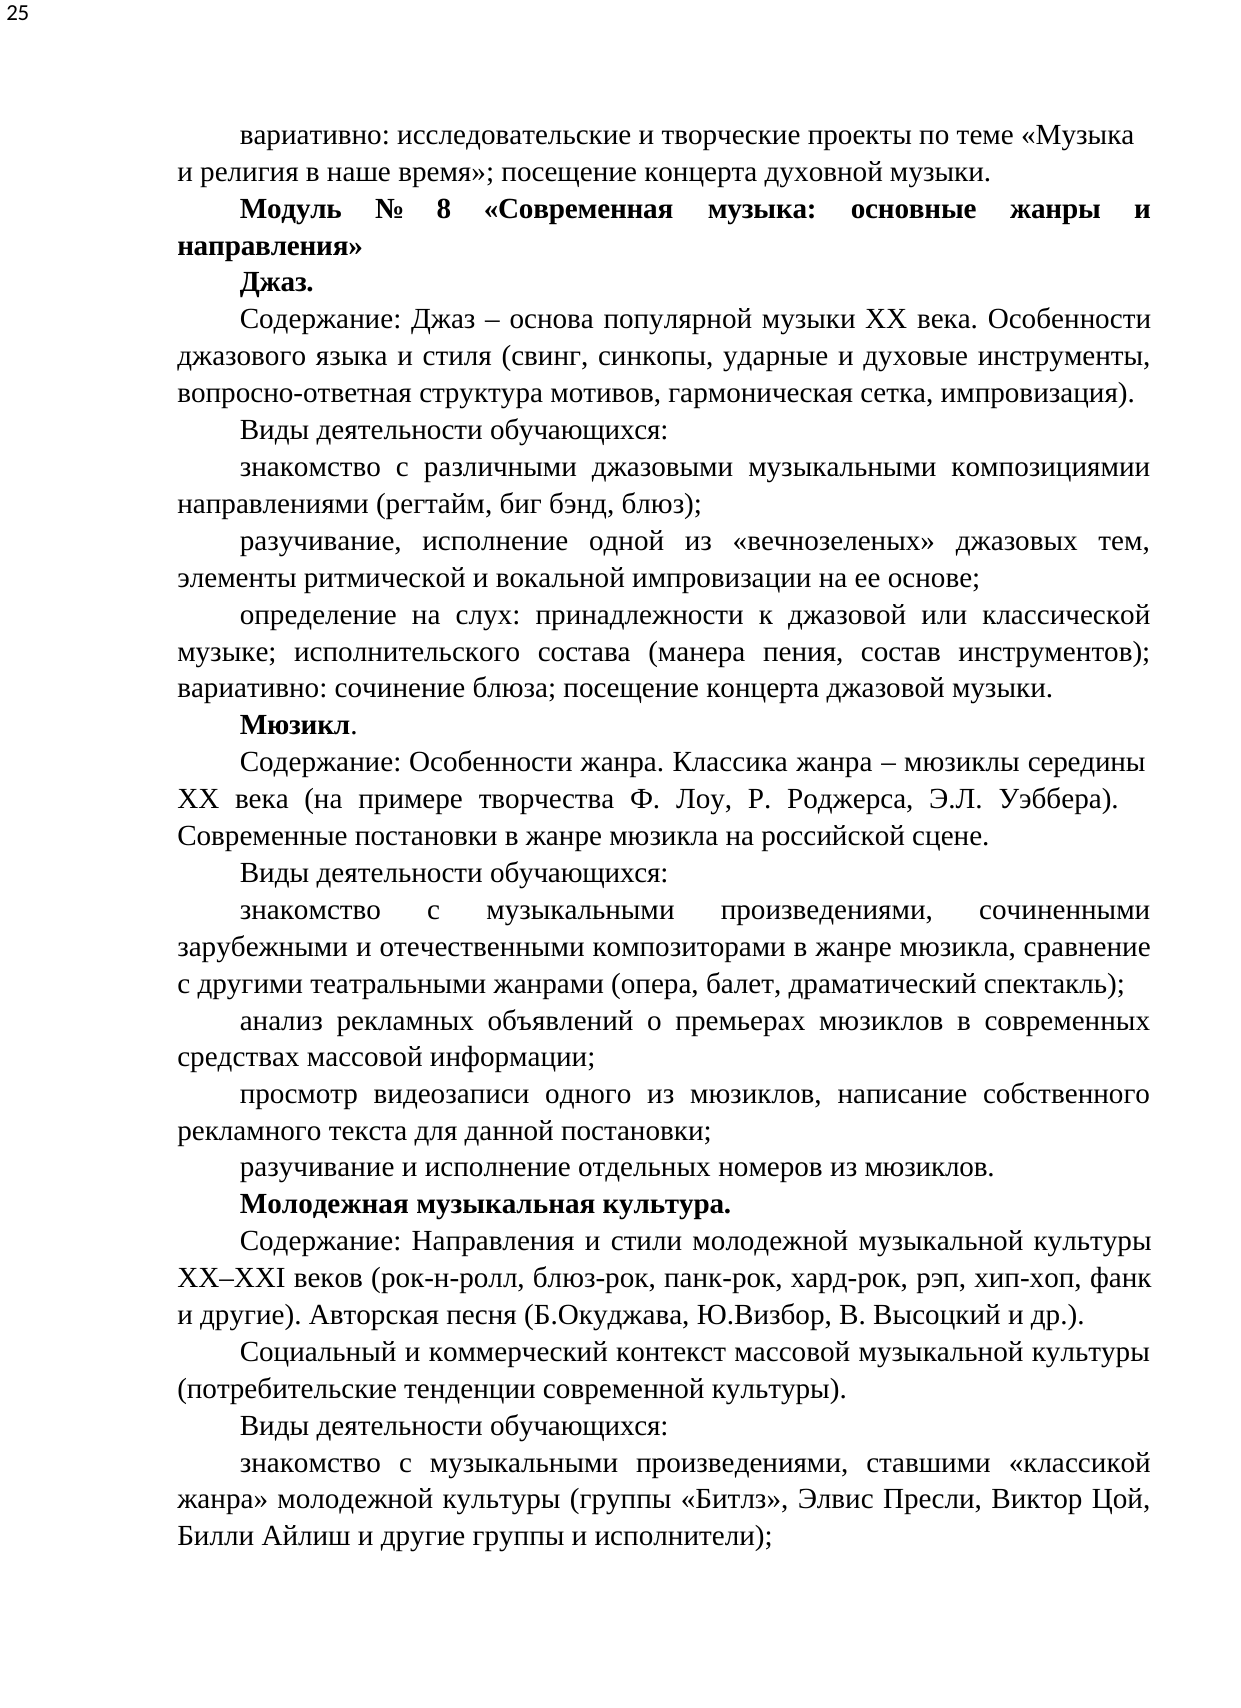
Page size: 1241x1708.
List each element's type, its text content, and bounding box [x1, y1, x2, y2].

text Джаз. [239, 265, 1163, 298]
text знакомство с различными джазовыми музыкальными композициямии направлениями (регтайм, биг бэнд, блюз); [177, 449, 1151, 519]
subtitle Модуль № 8 «Современная музыка: основные жанры и направления» [177, 191, 1151, 262]
text разучивание, исполнение одной из «вечнозеленых» джазовых тем, элементы ритмической и вокальной импровизации на ее основе; [177, 523, 1151, 593]
text знакомство с музыкальными произведениями, ставшими «классикой жанра» молодежной культуры (группы «Битлз», Элвис Пресли, Виктор Цой, Билли Айлиш и другие группы и исполнители); [177, 1445, 1151, 1552]
text определение на слух: принадлежности к джазовой или классической музыке; исполнительского состава (манера пения, состав инструментов); вариативно: сочинение блюза; посещение концерта джазовой музыки. [177, 597, 1151, 704]
text просмотр видеозаписи одного из мюзиклов, написание собственного рекламного текста для данной постановки; [177, 1076, 1151, 1146]
subtitle Молодежная музыкальная культура. [239, 1187, 1163, 1220]
subtitle Мюзикл. [239, 707, 1163, 741]
text XX века (на примере творчества Ф. Лоу, Р. Роджерса, Э.Л. Уэббера). Современные постановки в жанре мюзикла на российской сцене. [177, 781, 1163, 851]
text Содержание: Направления и стили молодежной музыкальной культуры XX–XXI веков (рок-н-ролл, блюз-рок, панк-рок, хард-рок, рэп, хип-хоп, фанк и другие). Авторская песня (Б.Окуджава, Ю.Визбор, В. Высоцкий и др.). [177, 1223, 1152, 1331]
text знакомство с музыкальными произведениями, сочиненными зарубежными и отечественными композиторами в жанре мюзикла, сравнение с другими театральными жанрами (опера, балет, драматический спектакль); [177, 892, 1151, 999]
text Виды деятельности обучающихся: [239, 1408, 1163, 1441]
text Содержание: Особенности жанра. Классика жанра – мюзиклы середины [239, 744, 1163, 778]
text вариативно: исследовательские и творческие проекты по теме «Музыка и религия в наше время»; посещение концерта духовной музыки. [177, 117, 1150, 187]
text Содержание: Джаз – основа популярной музыки XX века. Особенности джазового языка и стиля (свинг, синкопы, ударные и духовые инструменты, вопросно-ответная структура мотивов, гармоническая сетка, импровизация). [177, 302, 1152, 409]
text Виды деятельности обучающихся: [239, 412, 1163, 446]
text Виды деятельности обучающихся: [239, 855, 1163, 888]
text анализ рекламных объявлений о премьерах мюзиклов в современных средствах массовой информации; [177, 1003, 1151, 1073]
text Социальный и коммерческий контекст массовой музыкальной культуры (потребительские тенденции современной культуры). [177, 1334, 1151, 1404]
text разучивание и исполнение отдельных номеров из мюзиклов. [239, 1149, 1163, 1183]
